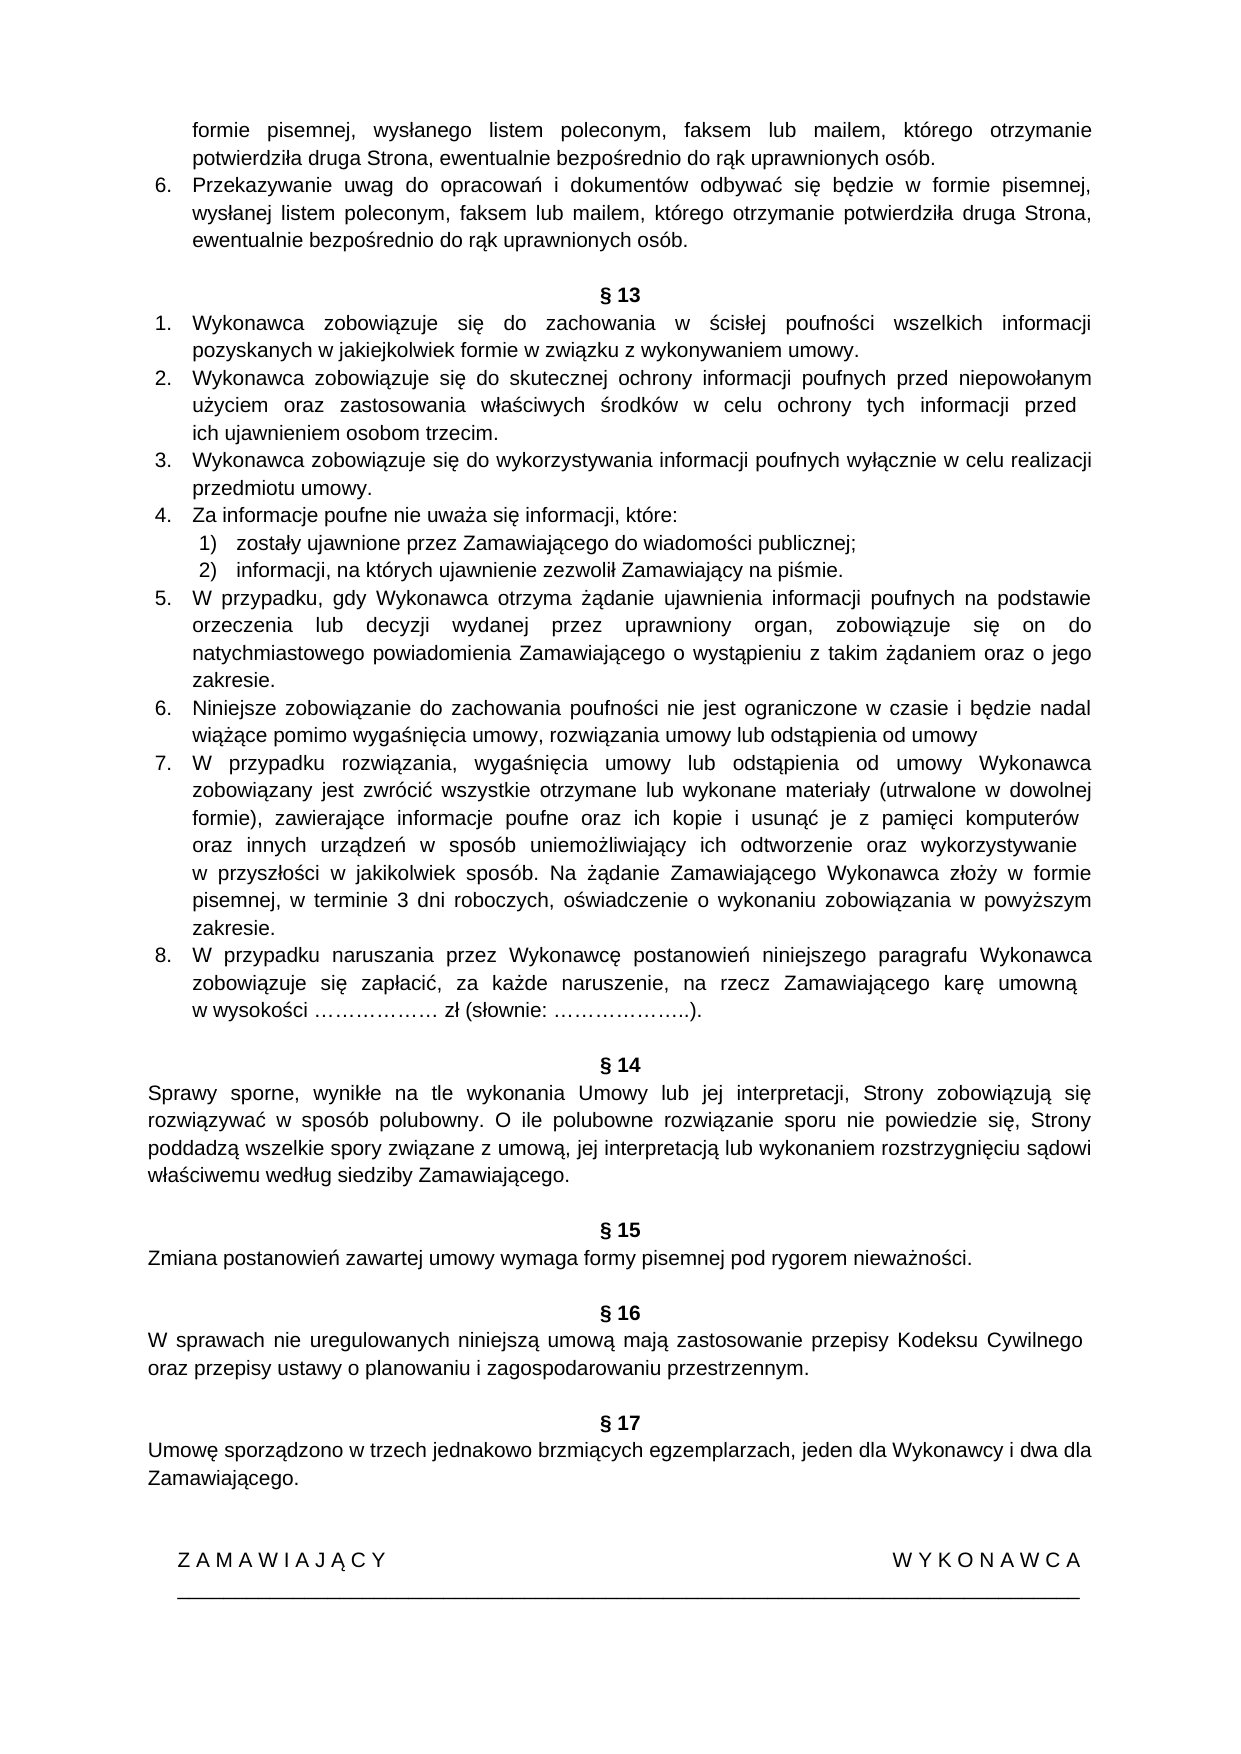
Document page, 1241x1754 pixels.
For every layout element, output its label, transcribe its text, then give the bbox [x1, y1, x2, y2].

list Wykonawca zobowiązuje się do zachowania w ścisłej poufności wszelkich informacji pozyskanych w jakiejkolwiek formie w związku z wykonywaniem umowy. [154, 311, 1093, 362]
list Wykonawca zobowiązuje się do skutecznej ochrony informacji poufnych przed niepowołanym użyciem oraz zastosowania właściwych środków w celu ochrony tych informacji przed ich ujawnieniem osobom trzecim. [154, 366, 1093, 445]
list Z A M A W I A J Ą C Y W Y K O N A W C A [177, 1548, 1093, 1572]
list zostały ujawnione przez Zamawiającego do wiadomości publicznej; [199, 531, 1093, 555]
text Zmiana postanowień zawartej umowy wymaga formy pisemnej pod rygorem nieważności. [148, 1246, 1093, 1270]
list Niniejsze zobowiązanie do zachowania poufności nie jest ograniczone w czasie i będzie nadal wiążące pomimo wygaśnięcia umowy, rozwiązania umowy lub odstąpienia od umowy [154, 696, 1093, 747]
text § 14 [148, 1053, 1093, 1077]
text § 13 [148, 283, 1093, 307]
text § 16 [148, 1301, 1093, 1325]
list informacji, na których ujawnienie zezwolił Zamawiający na piśmie. [199, 558, 1093, 582]
list W przypadku rozwiązania, wygaśnięcia umowy lub odstąpienia od umowy Wykonawca zobowiązany jest zwrócić wszystkie otrzymane lub wykonane materiały (utrwalone w dowolnej formie), zawierające informacje poufne oraz ich kopie i usunąć je z pamięci komputerów oraz innych urządzeń w sposób uniemożliwiający ich odtworzenie oraz wykorzystywanie w przyszłości w jakikolwiek sposób. Na żądanie Zamawiającego Wykonawca złoży w formie pisemnej, w terminie 3 dni roboczych, oświadczenie o wykonaniu zobowiązania w powyższym zakresie. [154, 751, 1093, 940]
text § 15 [148, 1218, 1093, 1242]
list Wykonawca zobowiązuje się do wykorzystywania informacji poufnych wyłącznie w celu realizacji przedmiotu umowy. [154, 448, 1093, 500]
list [154, 118, 1093, 170]
text § 17 [148, 1411, 1093, 1435]
list Za informacje poufne nie uważa się informacji, które: [154, 503, 1093, 527]
list Przekazywanie uwag do opracowań i dokumentów odbywać się będzie w formie pisemnej, wysłanej listem poleconym, faksem lub mailem, którego otrzymanie potwierdziła druga Strona, ewentualnie bezpośrednio do rąk uprawnionych osób. [154, 173, 1093, 252]
text Sprawy sporne, wynikłe na tle wykonania Umowy lub jej interpretacji, Strony zobowiązują się rozwiązywać w sposób polubowny. O ile polubowne rozwiązanie sporu nie powiedzie się, Strony poddadzą wszelkie spory związane z umową, jej interpretacją lub wykonaniem rozstrzygnięciu sądowi właściwemu według siedziby Zamawiającego. [148, 1081, 1093, 1187]
list ______________________________________________________________________________ [177, 1576, 1093, 1600]
text W sprawach nie uregulowanych niniejszą umową mają zastosowanie przepisy Kodeksu Cywilnego oraz przepisy ustawy o planowaniu i zagospodarowaniu przestrzennym. [148, 1328, 1093, 1380]
list W przypadku naruszania przez Wykonawcę postanowień niniejszego paragrafu Wykonawca zobowiązuje się zapłacić, za każde naruszenie, na rzecz Zamawiającego karę umowną w wysokości ……………… zł (słownie: ………………..). [154, 943, 1093, 1022]
text Umowę sporządzono w trzech jednakowo brzmiących egzemplarzach, jeden dla Wykonawcy i dwa dla Zamawiającego. [148, 1438, 1093, 1490]
list W przypadku, gdy Wykonawca otrzyma żądanie ujawnienia informacji poufnych na podstawie orzeczenia lub decyzji wydanej przez uprawniony organ, zobowiązuje się on do natychmiastowego powiadomienia Zamawiającego o wystąpieniu z takim żądaniem oraz o jego zakresie. [154, 586, 1093, 692]
